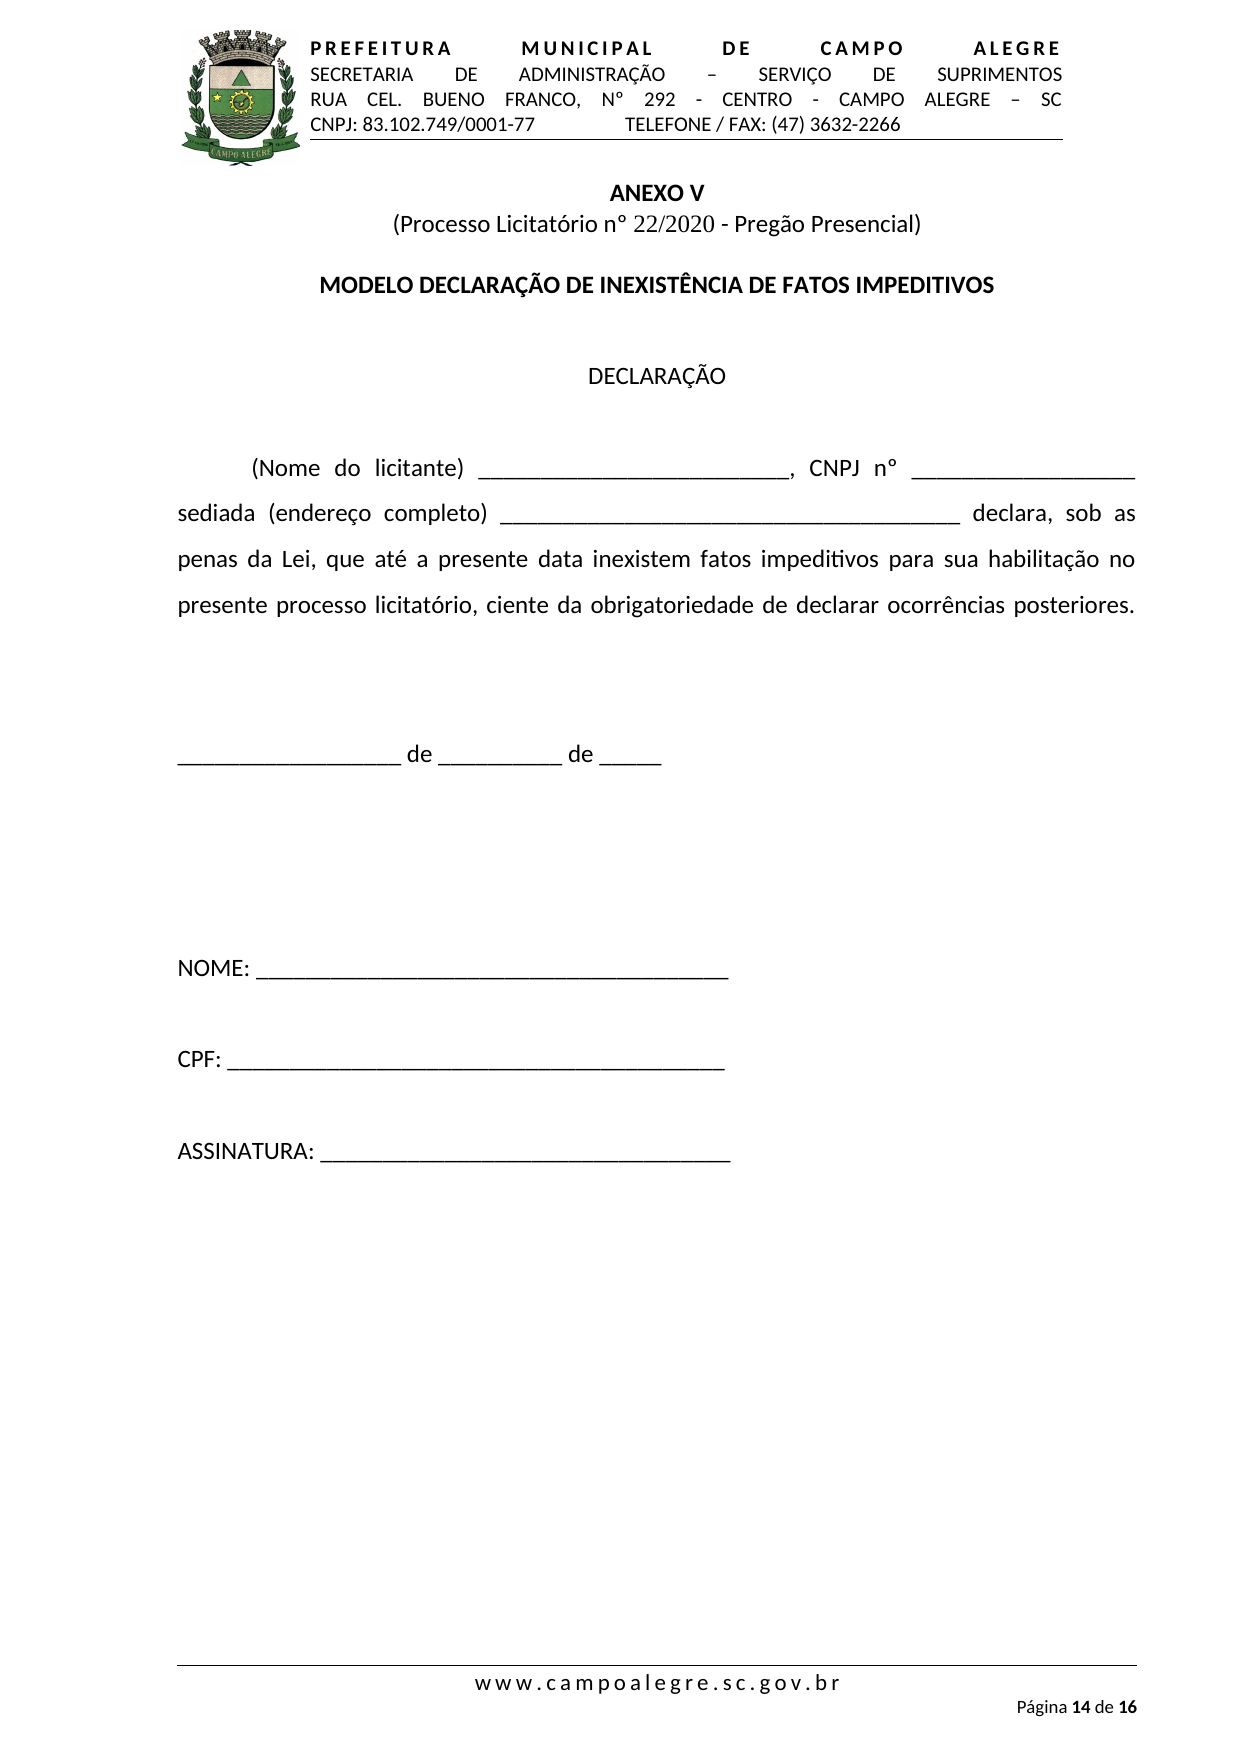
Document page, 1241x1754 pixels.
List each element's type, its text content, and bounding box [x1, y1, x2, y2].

text CPF: ________________________________________ [177, 1043, 753, 1074]
picture [181, 30, 300, 166]
title ANEXO V [177, 177, 1137, 208]
text NOME: ______________________________________ [177, 952, 753, 982]
text ASSINATURA: _________________________________ [177, 1135, 753, 1165]
text __________________ de __________ de _____ [177, 738, 1137, 769]
text (Processo Licitatório nº - Pregão Presencial) [177, 208, 1137, 238]
text DECLARAÇÃO [177, 360, 1137, 391]
text MODELO DECLARAÇÃO DE INEXISTÊNCIA DE FATOS IMPEDITIVOS [177, 269, 1137, 299]
text (Nome do licitante) _________________________, CNPJ nº __________________ sediada (endereço completo) _____________________________________ declara, sob as penas da Lei, que até a presente data inexistem fatos impeditivos para sua habilitação no presente processo licitatório, ciente da obrigatoriedade de declarar ocorrências posteriores. [177, 452, 1137, 663]
